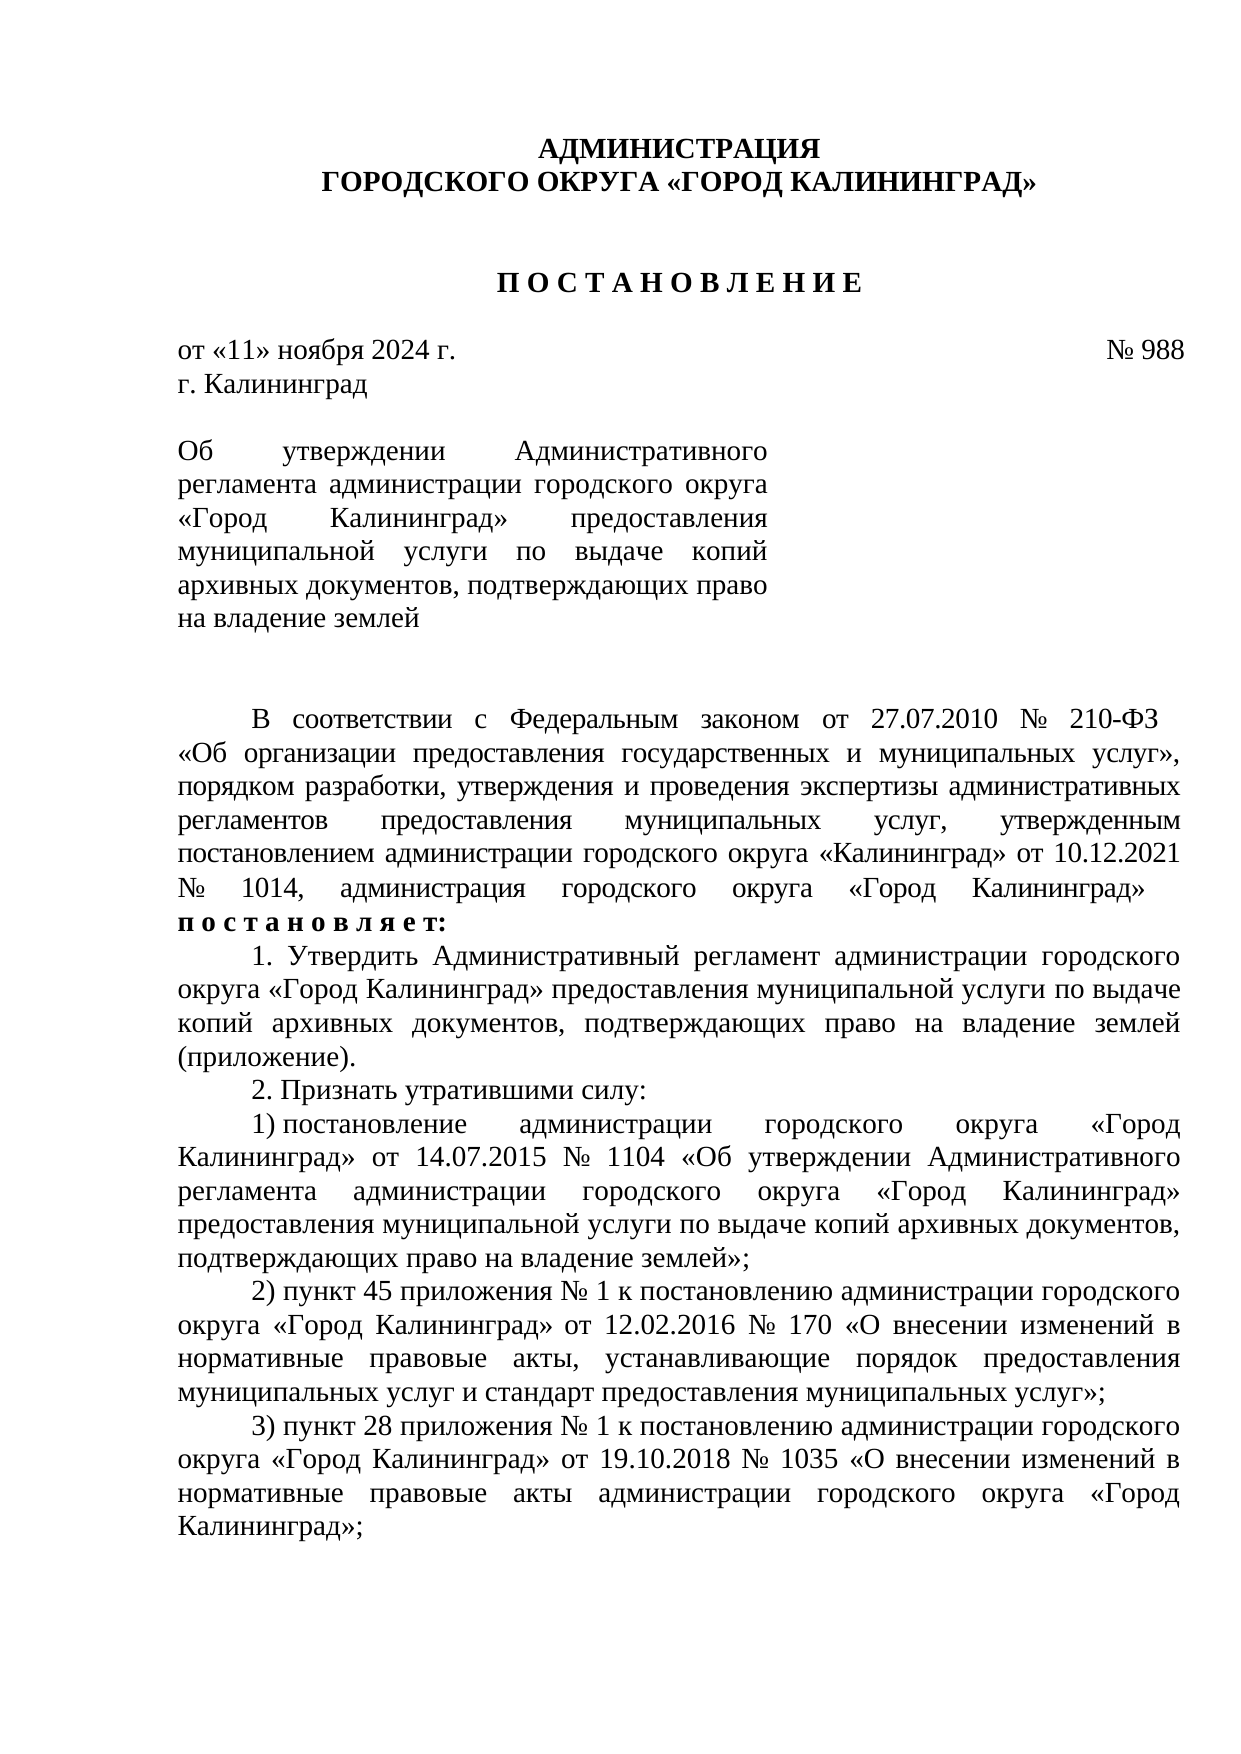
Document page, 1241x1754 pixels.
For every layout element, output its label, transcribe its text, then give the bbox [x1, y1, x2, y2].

text ГОРОДСКОГО ОКРУГА «ГОРОД КАЛИНИНГРАД» [177, 164, 1181, 198]
text АДМИНИСТРАЦИЯ [177, 131, 1181, 164]
table_header № 988 [664, 332, 1196, 399]
text 2) пункт 45 приложения № 1 к постановлению администрации городского округа «Город Калининград» от 12.02.2016 № 170 «О внесении изменений в нормативные правовые акты, устанавливающие порядок предоставления муниципальных услуг и стандарт предоставления муниципальных услуг»; [177, 1273, 1181, 1408]
text 3) пункт 28 приложения № 1 к постановлению администрации городского округа «Город Калининград» от 19.10.2018 № 1035 «О внесении изменений в нормативные правовые акты администрации городского округа «Город Калининград»; [177, 1408, 1181, 1542]
text В соответствии с Федеральным законом от 27.07.2010 № 210-ФЗ «Об организации предоставления государственных и муниципальных услуг», порядком разработки, утверждения и проведения экспертизы административных регламентов предоставления муниципальных услуг, утвержденным постановлением администрации городского округа «Калининград» от 10.12.2021 № 1014, администрация городского округа «Город Калининград» п о с т а н о в л я е т: [177, 701, 1181, 938]
text Об утверждении Административного регламента администрации городского округа «Город Калининград» предоставления муниципальной услуги по выдаче копий архивных документов, подтверждающих право на владение землей [177, 433, 768, 634]
text 1) постановление администрации городского округа «Город Калининград» от 14.07.2015 № 1104 «Об утверждении Административного регламента администрации городского округа «Город Калининград» предоставления муниципальной услуги по выдаче копий архивных документов, подтверждающих право на владение землей»; [177, 1106, 1181, 1273]
text 1. Утвердить Административный регламент администрации городского округа «Город Калининград» предоставления муниципальной услуги по выдаче копий архивных документов, подтверждающих право на владение землей (приложение). [177, 938, 1181, 1072]
text 2. Признать утратившими силу: [177, 1072, 1181, 1106]
text П О С Т А Н О В Л Е Н И Е [177, 265, 1181, 299]
table_header от «11» ноября 2024 г. г. Калининград [166, 332, 664, 399]
